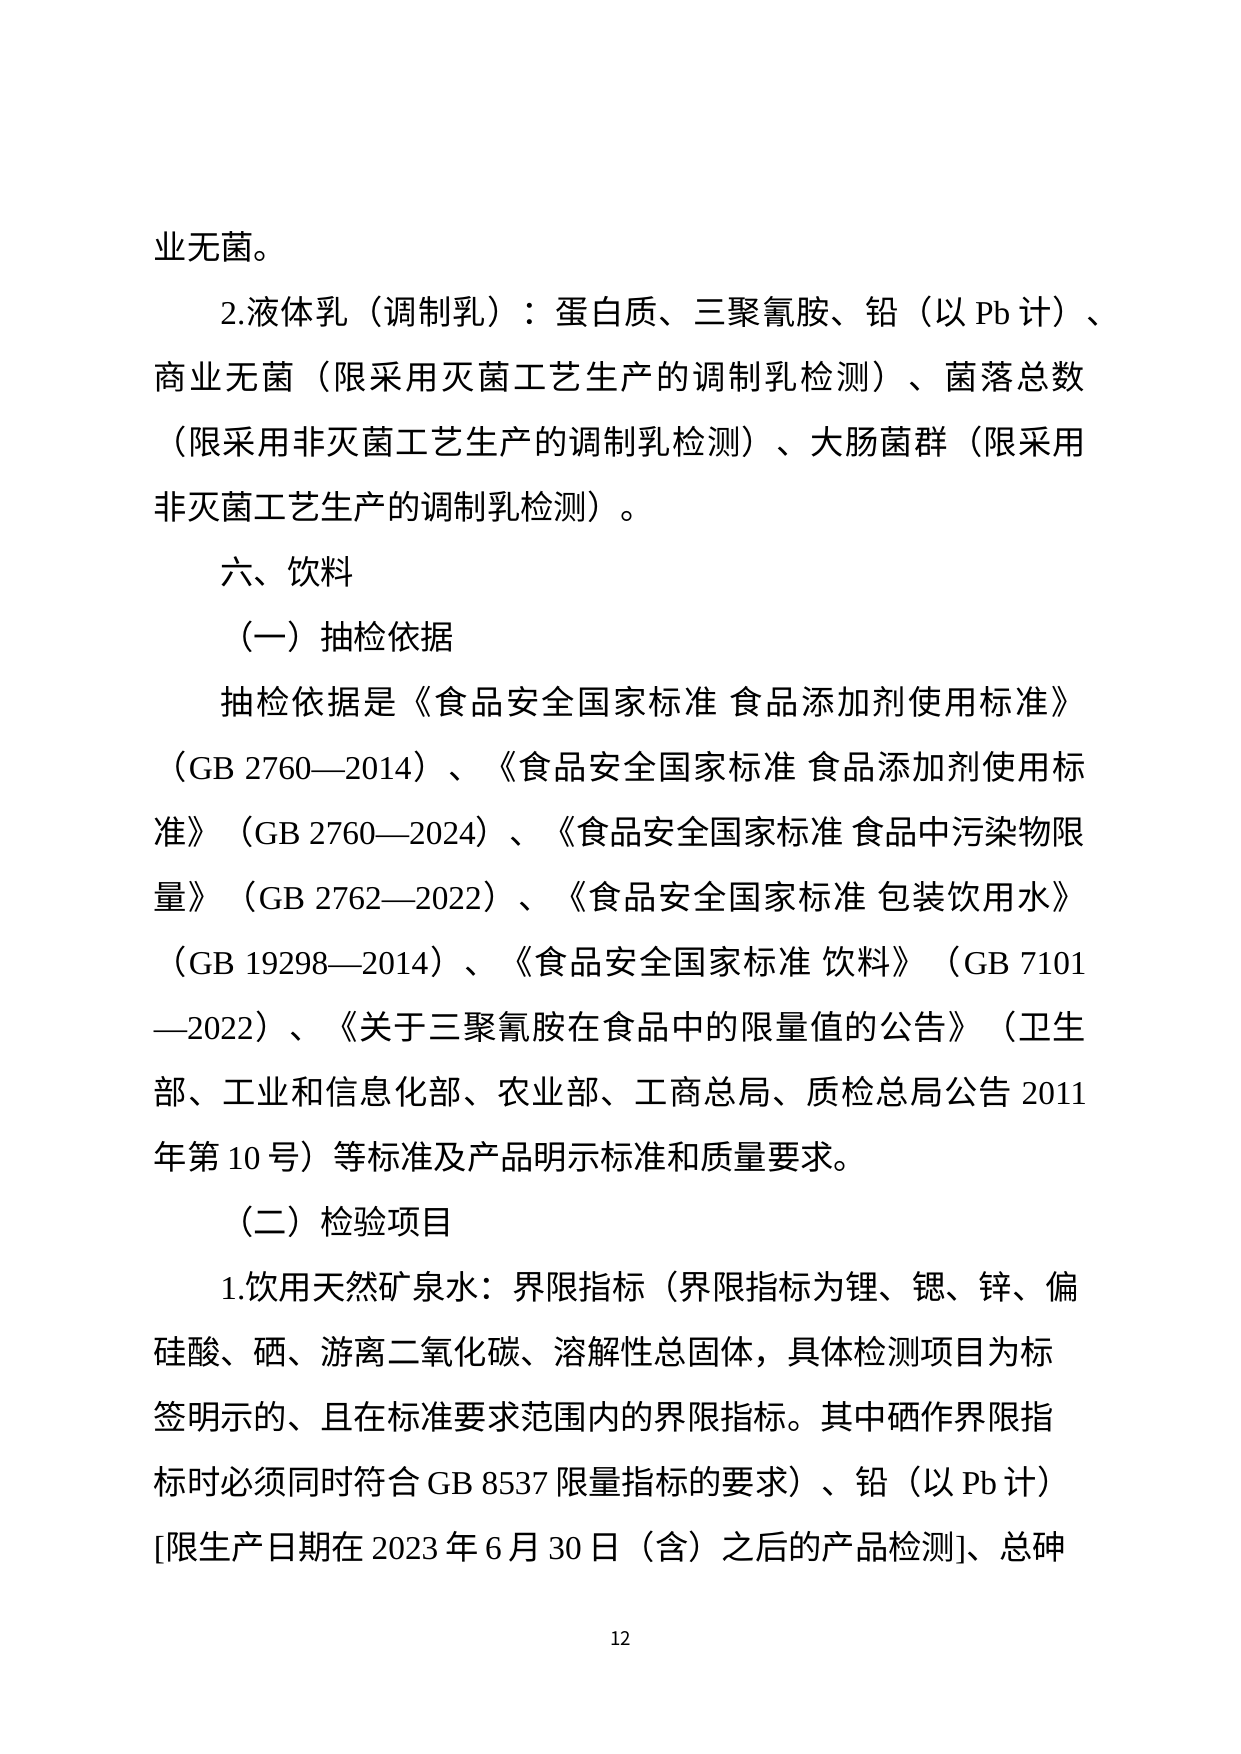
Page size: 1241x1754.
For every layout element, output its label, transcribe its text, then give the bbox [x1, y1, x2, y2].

text 抽检依据是《食品安全国家标准 食品添加剂使用标准》（GB 2760—2014）、《食品安全国家标准 食品添加剂使用标准》（GB 2760—2024）、《食品安全国家标准 食品中污染物限量》（GB 2762—2022）、《食品安全国家标准 包装饮用水》（GB 19298—2014）、《食品安全国家标准 饮料》（GB 7101—2022）、《关于三聚氰胺在食品中的限量值的公告》（卫生部、工业和信息化部、农业部、工商总局、质检总局公告2011年第10号）等标准及产品明示标准和质量要求。 [153, 667, 1087, 1187]
text （一）抽检依据 [153, 602, 1087, 667]
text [153, 212, 1087, 277]
text 六、饮料 [153, 537, 1087, 602]
text （二）检验项目 [153, 1187, 1087, 1252]
text 2.液体乳（调制乳）：蛋白质、三聚氰胺、铅（以Pb计）、商业无菌（限采用灭菌工艺生产的调制乳检测）、菌落总数（限采用非灭菌工艺生产的调制乳检测）、大肠菌群（限采用非灭菌工艺生产的调制乳检测）。 [153, 277, 1087, 537]
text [153, 1252, 1087, 1577]
